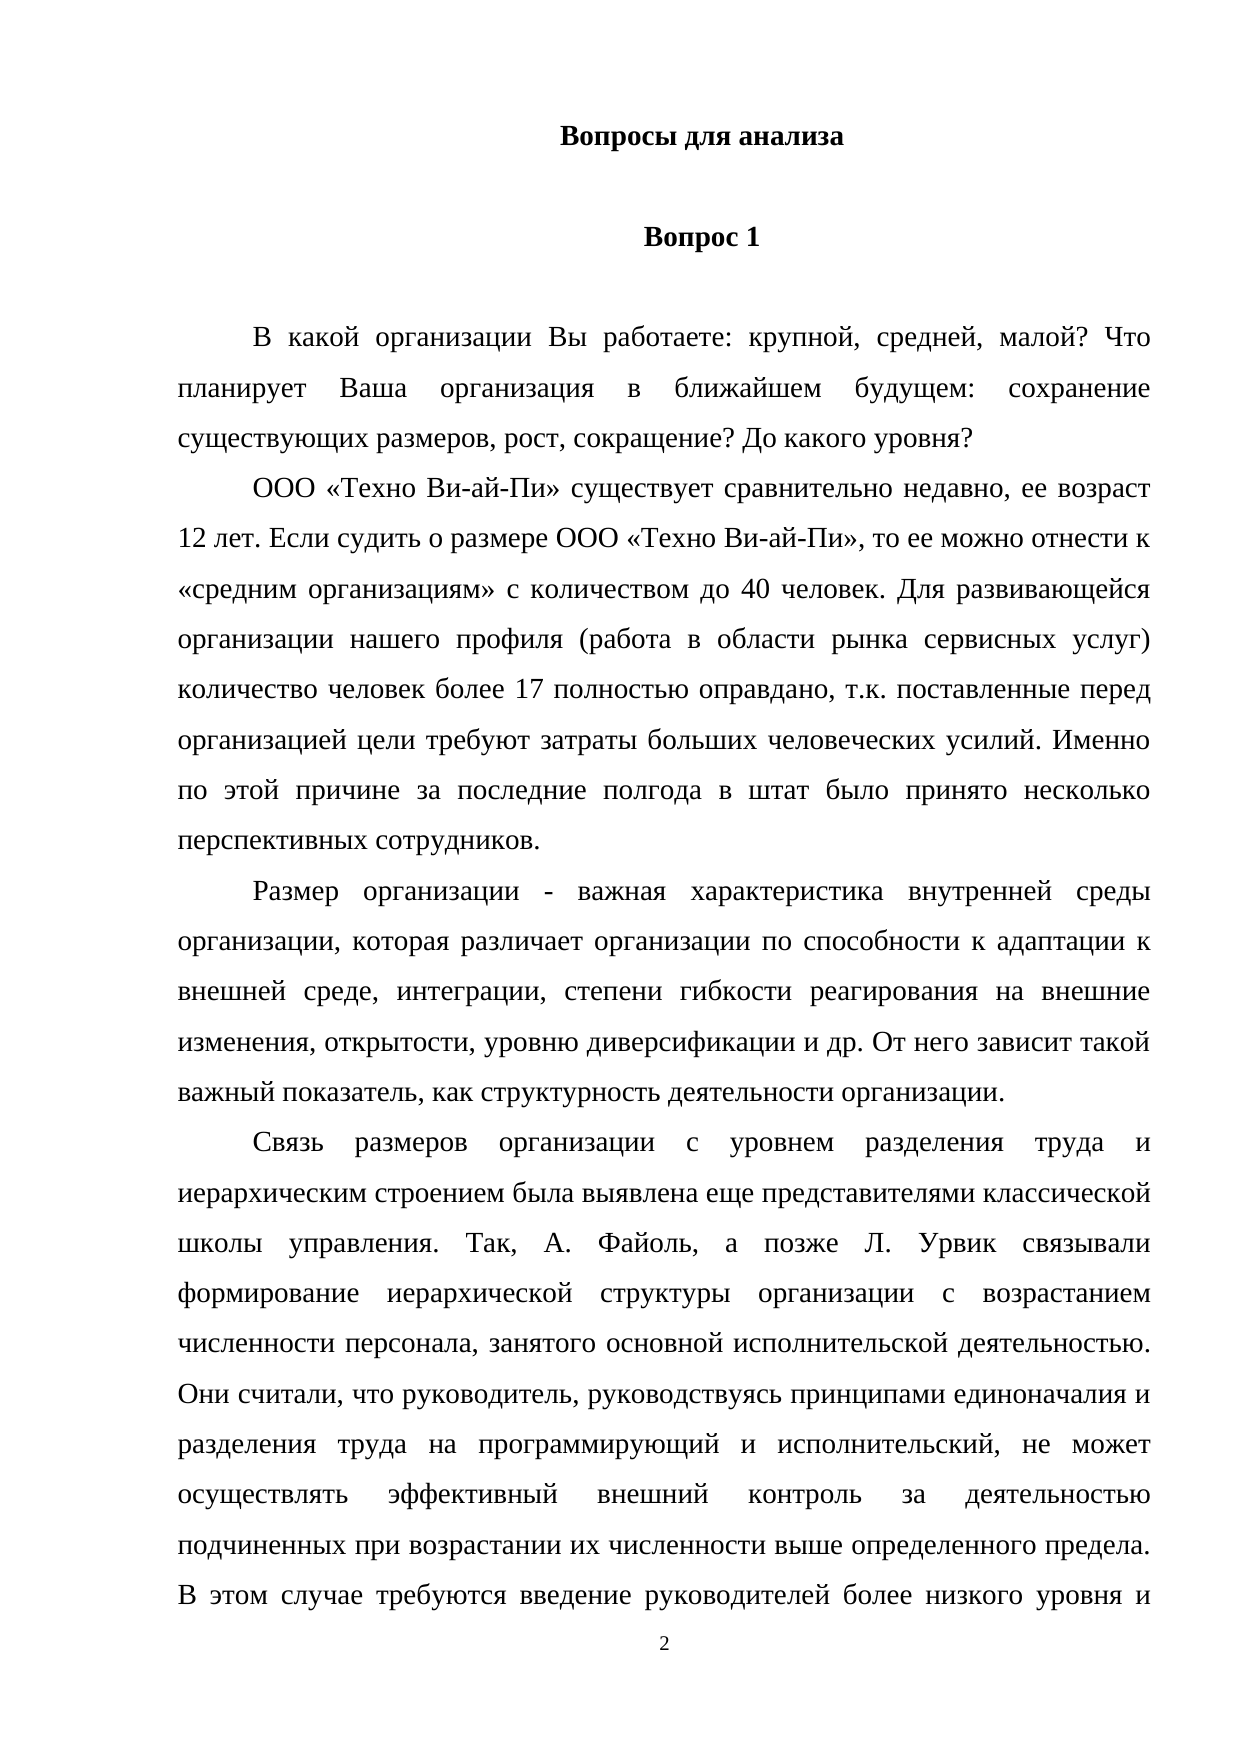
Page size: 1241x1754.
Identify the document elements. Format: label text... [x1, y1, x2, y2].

text В какой организации Вы работаете: крупной, средней, малой? Что планирует Ваша организация в ближайшем будущем: сохранение существующих размеров, рост, сокращение? До какого уровня? [177, 319, 1152, 453]
text Размер организации - важная характеристика внутренней среды организации, которая различает организации по способности к адаптации к внешней среде, интеграции, степени гибкости реагирования на внешние изменения, открытости, уровню диверсификации и др. От него зависит такой важный показатель, как структурность деятельности организации. [177, 873, 1152, 1108]
text Вопрос 1 [177, 219, 1152, 252]
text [177, 1124, 1152, 1611]
text ООО «Техно Ви-ай-Пи» существует сравнительно недавно, ее возраст 12 лет. Если судить о размере ООО «Техно Ви-ай-Пи», то ее можно отнести к «средним организациям» с количеством до 40 человек. Для развивающейся организации нашего профиля (работа в области рынка сервисных услуг) количество человек более 17 полностью оправдано, т.к. поставленные перед организацией цели требуют затраты больших человеческих усилий. Именно по этой причине за последние полгода в штат было принято несколько перспективных сотрудников. [177, 470, 1152, 856]
text Вопросы для анализа [177, 118, 1152, 152]
